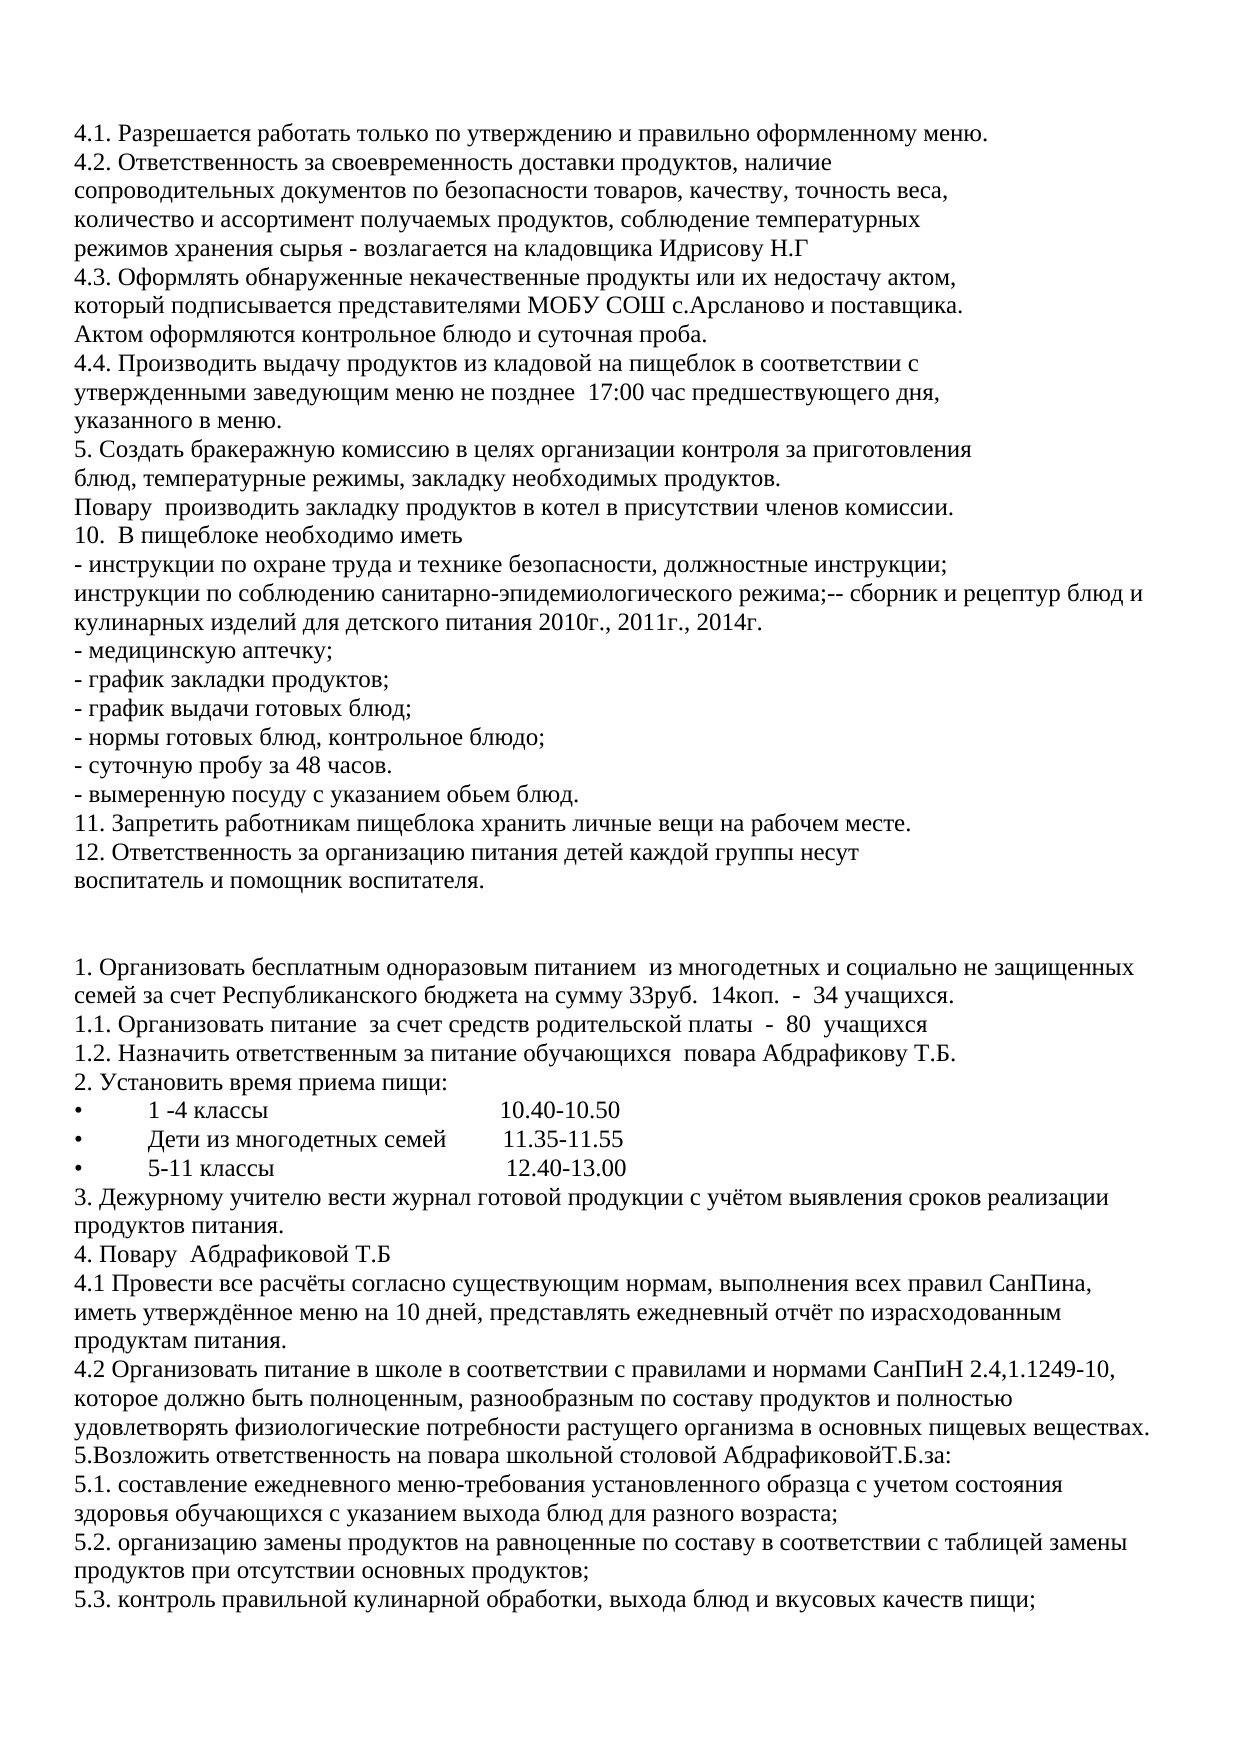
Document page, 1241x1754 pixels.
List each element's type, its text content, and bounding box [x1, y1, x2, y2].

text - график закладки продуктов; [74, 664, 1152, 693]
text указанного в меню. [74, 406, 1152, 434]
text 4.1 Провести все расчёты согласно существующим нормам, выполнения всех правил СанПина, иметь утверждённое меню на 10 дней, представлять ежедневный отчёт по израсходованным продуктам питания. [74, 1268, 1152, 1354]
text сопроводительных документов по безопасности товаров, качеству, точность веса, [74, 176, 1152, 204]
text 10. В пищеблоке необходимо иметь [74, 521, 1152, 549]
text 4.3. Оформлять обнаруженные некачественные продукты или их недостачу актом, [74, 262, 1152, 291]
text 4.4. Производить выдачу продуктов из кладовой на пищеблок в соответствии с [74, 348, 1152, 377]
text - график выдачи готовых блюд; [74, 693, 1152, 722]
text 5.Возложить ответственность на повара школьной столовой АбдрафиковойТ.Б.за: [74, 1441, 1152, 1469]
text воспитатель и помощник воспитателя. [74, 866, 1152, 894]
text - инструкции по охране труда и технике безопасности, должностные инструкции; [74, 549, 1152, 578]
text 2. Установить время приема пищи: [74, 1067, 1152, 1096]
text 11. Запретить работникам пищеблока хранить личные вещи на рабочем месте. [74, 808, 1152, 837]
text 4.1. Разрешается работать только по утверждению и правильно оформленному меню. [74, 118, 1152, 147]
text Актом оформляются контрольное блюдо и суточная проба. [74, 319, 1152, 348]
text 4.2 Организовать питание в школе в соответствии с правилами и нормами СанПиН 2.4,1.1249-10, которое должно быть полноценным, разнообразным по составу продуктов и полностью удовлетворять физиологические потребности растущего организма в основных пищевых веществах. [74, 1354, 1152, 1441]
text 5. Создать бракеражную комиссию в целях организации контроля за приготовления [74, 434, 1152, 463]
text Повару производить закладку продуктов в котел в присутствии членов комиссии. [74, 492, 1152, 521]
text - нормы готовых блюд, контрольное блюдо; [74, 722, 1152, 751]
text - медицинскую аптечку; [74, 636, 1152, 664]
text • Дети из многодетных семей 11.35-11.55 [74, 1124, 1152, 1153]
text 5.3. контроль правильной кулинарной обработки, выхода блюд и вкусовых качеств пищи; [74, 1584, 1152, 1613]
text 12. Ответственность за организацию питания детей каждой группы несут [74, 837, 1152, 866]
text режимов хранения сырья - возлагается на кладовщика Идрисову Н.Г [74, 233, 1152, 262]
text - вымеренную посуду с указанием обьем блюд. [74, 779, 1152, 808]
text 3. Дежурному учителю вести журнал готовой продукции с учётом выявления сроков реализации продуктов питания. [74, 1182, 1152, 1239]
text 1. Организовать бесплатным одноразовым питанием из многодетных и социально не защищенных семей за счет Республиканского бюджета на сумму 33руб. 14коп. - 34 учащихся. [74, 952, 1152, 1009]
text инструкции по соблюдению санитарно-эпидемиологического режима;-- сборник и рецептур блюд и кулинарных изделий для детского питания 2010г., 2011г., 2014г. [74, 578, 1152, 636]
text 5.2. организацию замены продуктов на равноценные по составу в соответствии с таблицей замены продуктов при отсутствии основных продуктов; [74, 1527, 1152, 1584]
text - суточную пробу за 48 часов. [74, 751, 1152, 779]
text 1.2. Назначить ответственным за питание обучающихся повара Абдрафикову Т.Б. [74, 1038, 1152, 1067]
text который подписывается представителями МОБУ СОШ с.Арсланово и поставщика. [74, 291, 1152, 319]
text блюд, температурные режимы, закладку необходимых продуктов. [74, 463, 1152, 492]
text 4. Повару Абдрафиковой Т.Б [74, 1239, 1152, 1268]
text 4.2. Ответственность за своевременность доставки продуктов, наличие [74, 147, 1152, 176]
text утвержденными заведующим меню не позднее 17:00 час предшествующего дня, [74, 377, 1152, 406]
text • 5-11 классы 12.40-13.00 [74, 1153, 1152, 1182]
text 5.1. составление ежедневного меню-требования установленного образца с учетом состояния здоровья обучающихся с указанием выхода блюд для разного возраста; [74, 1469, 1152, 1527]
text 1.1. Организовать питание за счет средств родительской платы - 80 учащихся [74, 1009, 1152, 1038]
text • 1 -4 классы 10.40-10.50 [74, 1096, 1152, 1124]
text количество и ассортимент получаемых продуктов, соблюдение температурных [74, 204, 1152, 233]
